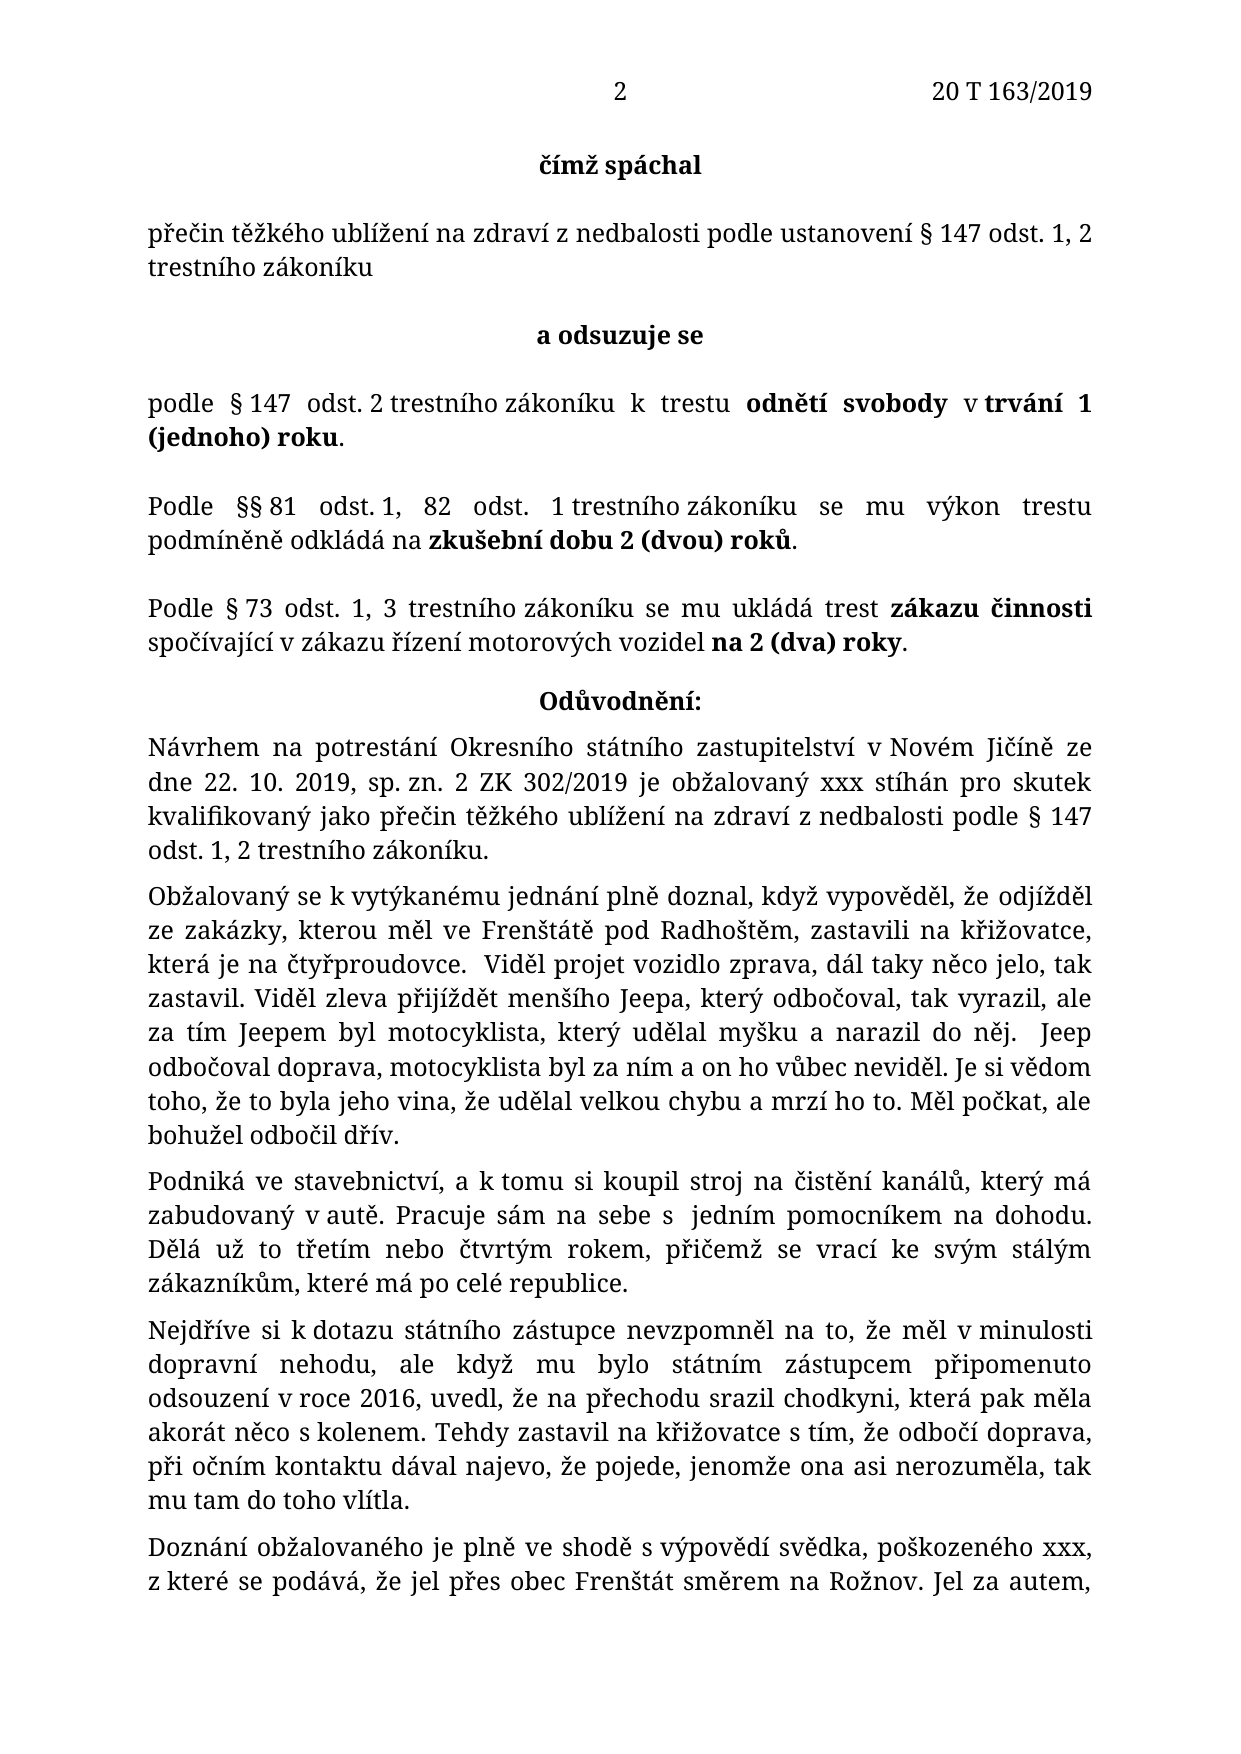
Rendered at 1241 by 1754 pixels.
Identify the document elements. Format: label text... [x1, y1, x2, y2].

text Podle §§ 81 odst. 1, 82 odst. 1 trestního zákoníku se mu výkon trestu podmíněně odkládá na zkušební dobu 2 (dvou) roků. [148, 488, 1093, 556]
text podle § 147 odst. 2 trestního zákoníku k trestu odnětí svobody v trvání 1 (jednoho) roku. [148, 386, 1093, 454]
text čímž spáchal [148, 148, 1093, 182]
text Nejdříve si k dotazu státního zástupce nevzpomněl na to, že měl v minulosti dopravní nehodu, ale když mu bylo státním zástupcem připomenuto odsouzení v roce 2016, uvedl, že na přechodu srazil chodkyni, která pak měla akorát něco s kolenem. Tehdy zastavil na křižovatce s tím, že odbočí doprava, při očním kontaktu dával najevo, že pojede, jenomže ona asi nerozuměla, tak mu tam do toho vlítla. [148, 1313, 1093, 1517]
text přečin těžkého ublížení na zdraví z nedbalosti podle ustanovení § 147 odst. 1, 2 trestního zákoníku [148, 216, 1093, 284]
text a odsuzuje se [148, 318, 1093, 352]
text Odůvodnění: [148, 683, 1093, 718]
text Obžalovaný se k vytýkanému jednání plně doznal, když vypověděl, že odjížděl ze zakázky, kterou měl ve Frenštátě pod Radhoštěm, zastavili na křižovatce, která je na čtyřproudovce. Viděl projet vozidlo zprava, dál taky něco jelo, tak zastavil. Viděl zleva přijíždět menšího Jeepa, který odbočoval, tak vyrazil, ale za tím Jeepem byl motocyklista, který udělal myšku a narazil do něj. Jeep odbočoval doprava, motocyklista byl za ním a on ho vůbec neviděl. Je si vědom toho, že to byla jeho vina, že udělal velkou chybu a mrzí ho to. Měl počkat, ale bohužel odbočil dřív. [148, 879, 1093, 1151]
text Návrhem na potrestání Okresního státního zastupitelství v Novém Jičíně ze dne 22. 10. 2019, sp. zn. 2 ZK 302/2019 je obžalovaný xxx stíhán pro skutek kvalifikovaný jako přečin těžkého ublížení na zdraví z nedbalosti podle § 147 odst. 1, 2 trestního zákoníku. [148, 730, 1093, 866]
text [148, 1529, 1093, 1598]
text Podle § 73 odst. 1, 3 trestního zákoníku se mu ukládá trest zákazu činnosti spočívající v zákazu řízení motorových vozidel na 2 (dva) roky. [148, 590, 1093, 658]
text Podniká ve stavebnictví, a k tomu si koupil stroj na čistění kanálů, který má zabudovaný v autě. Pracuje sám na sebe s jedním pomocníkem na dohodu. Dělá už to třetím nebo čtvrtým rokem, přičemž se vrací ke svým stálým zákazníkům, které má po celé republice. [148, 1164, 1093, 1300]
